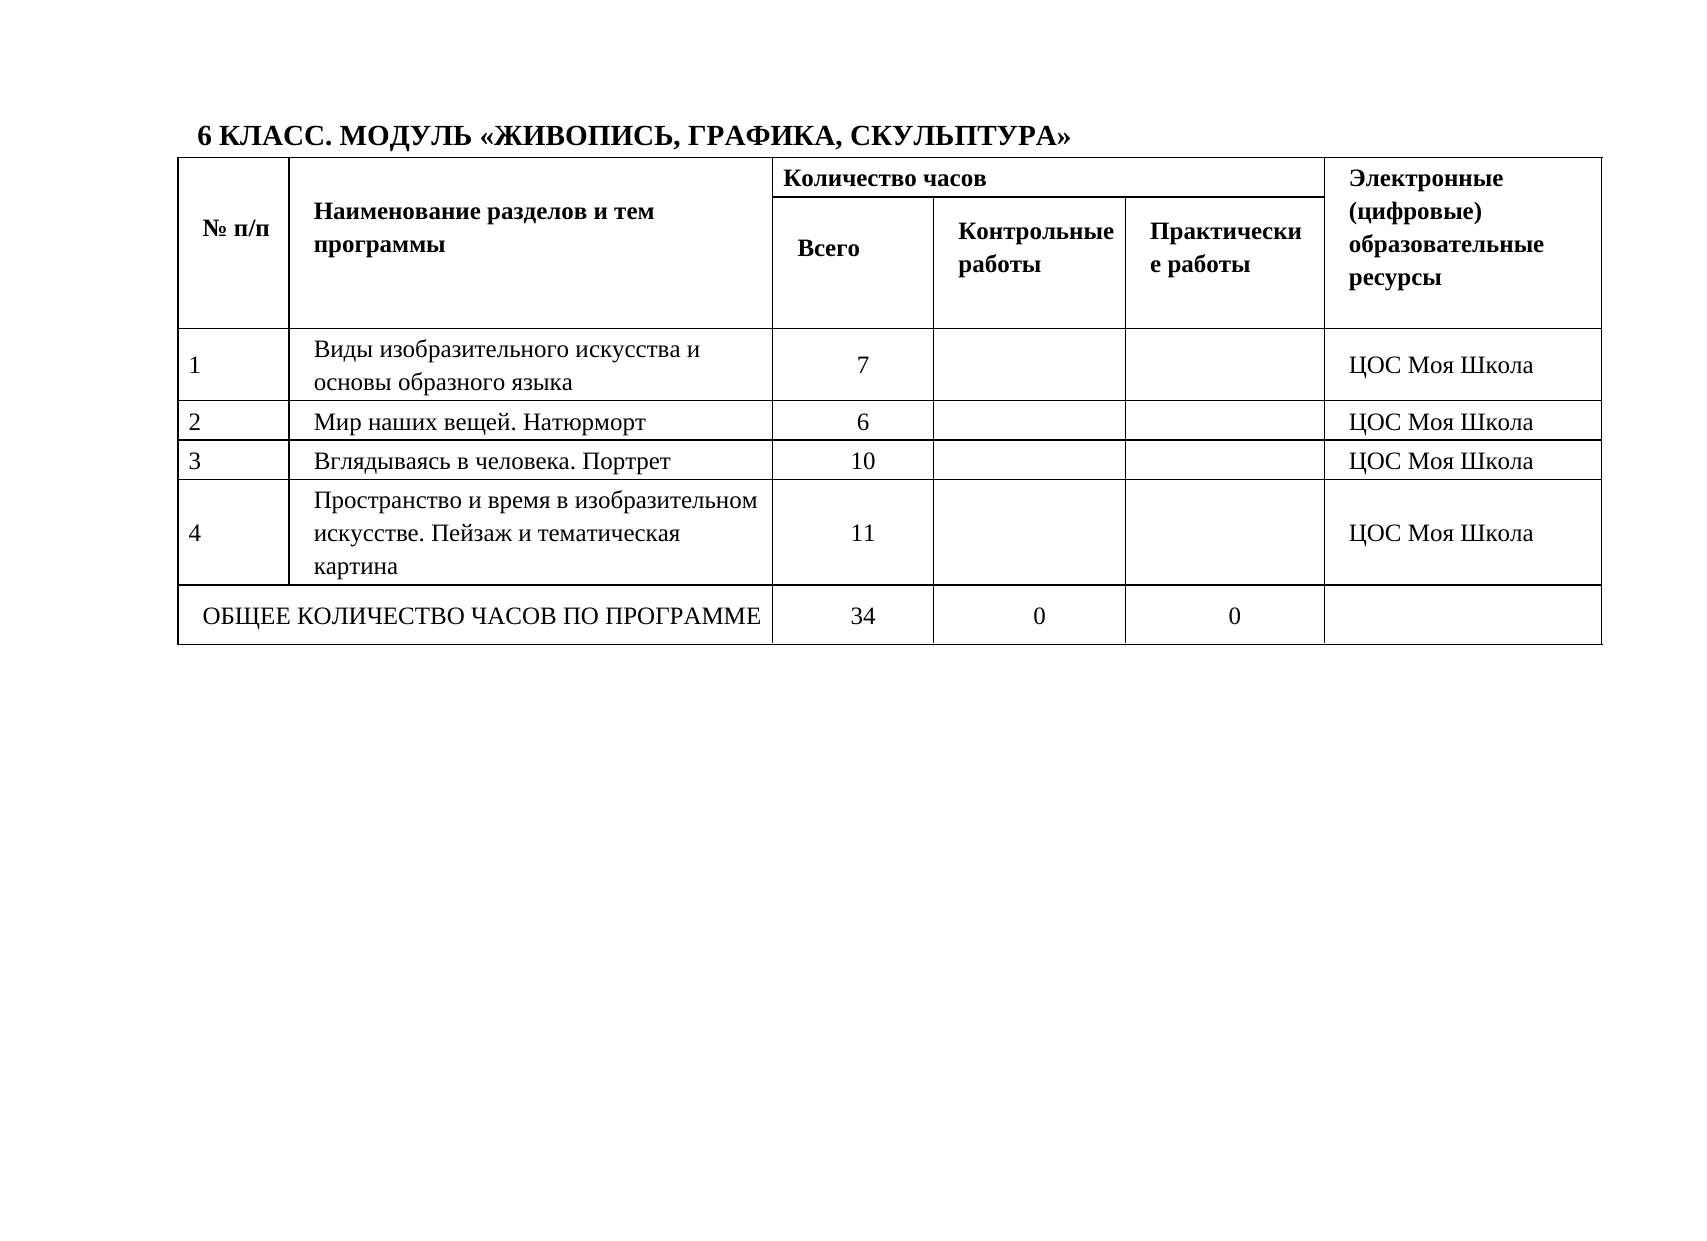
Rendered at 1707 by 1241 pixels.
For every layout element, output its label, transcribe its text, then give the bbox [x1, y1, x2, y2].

table_cell ЦОС Моя Школа [1325, 401, 1601, 439]
table_cell [1325, 586, 1601, 643]
table_cell 0 [1126, 586, 1324, 643]
table_cell 10 [773, 441, 933, 478]
table_cell 4 [179, 480, 288, 584]
text 6 КЛАСС. МОДУЛЬ «ЖИВОПИСЬ, ГРАФИКА, СКУЛЬПТУРА» [190, 118, 1618, 152]
table_cell [934, 441, 1125, 478]
table_cell 6 [773, 401, 933, 439]
table_cell [1126, 329, 1324, 400]
table_cell [934, 480, 1125, 584]
table_cell 1 [179, 329, 288, 400]
table_header Наименование разделов и тем программы [290, 158, 772, 327]
table_cell ЦОС Моя Школа [1325, 480, 1601, 584]
table_cell 0 [934, 586, 1125, 643]
table_cell [934, 329, 1125, 400]
table_cell 7 [773, 329, 933, 400]
table_cell Пространство и время в изобразительном искусстве. Пейзаж и тематическая картина [290, 480, 772, 584]
table_cell [1126, 401, 1324, 439]
table_cell [1126, 441, 1324, 478]
table_cell Всего [773, 198, 933, 327]
table_cell Контрольные работы [934, 198, 1125, 327]
table_cell ЦОС Моя Школа [1325, 329, 1601, 400]
table_header Электронные (цифровые) образовательные ресурсы [1325, 158, 1601, 327]
table_cell ОБЩЕЕ КОЛИЧЕСТВО ЧАСОВ ПО ПРОГРАММЕ [179, 586, 772, 643]
table_cell Мир наших вещей. Натюрморт [290, 401, 772, 439]
table_cell 11 [773, 480, 933, 584]
table_cell Вглядываясь в человека. Портрет [290, 441, 772, 478]
table_cell [1126, 480, 1324, 584]
table_cell ЦОС Моя Школа [1325, 441, 1601, 478]
table_cell Практические работы [1126, 198, 1324, 327]
table_cell 2 [179, 401, 288, 439]
table_cell 34 [773, 586, 933, 643]
table_cell 3 [179, 441, 288, 478]
table_cell [934, 401, 1125, 439]
table_header Количество часов [773, 158, 1324, 196]
table_cell Виды изобразительного искусства и основы образного языка [290, 329, 772, 400]
table_header № п/п [179, 158, 288, 327]
